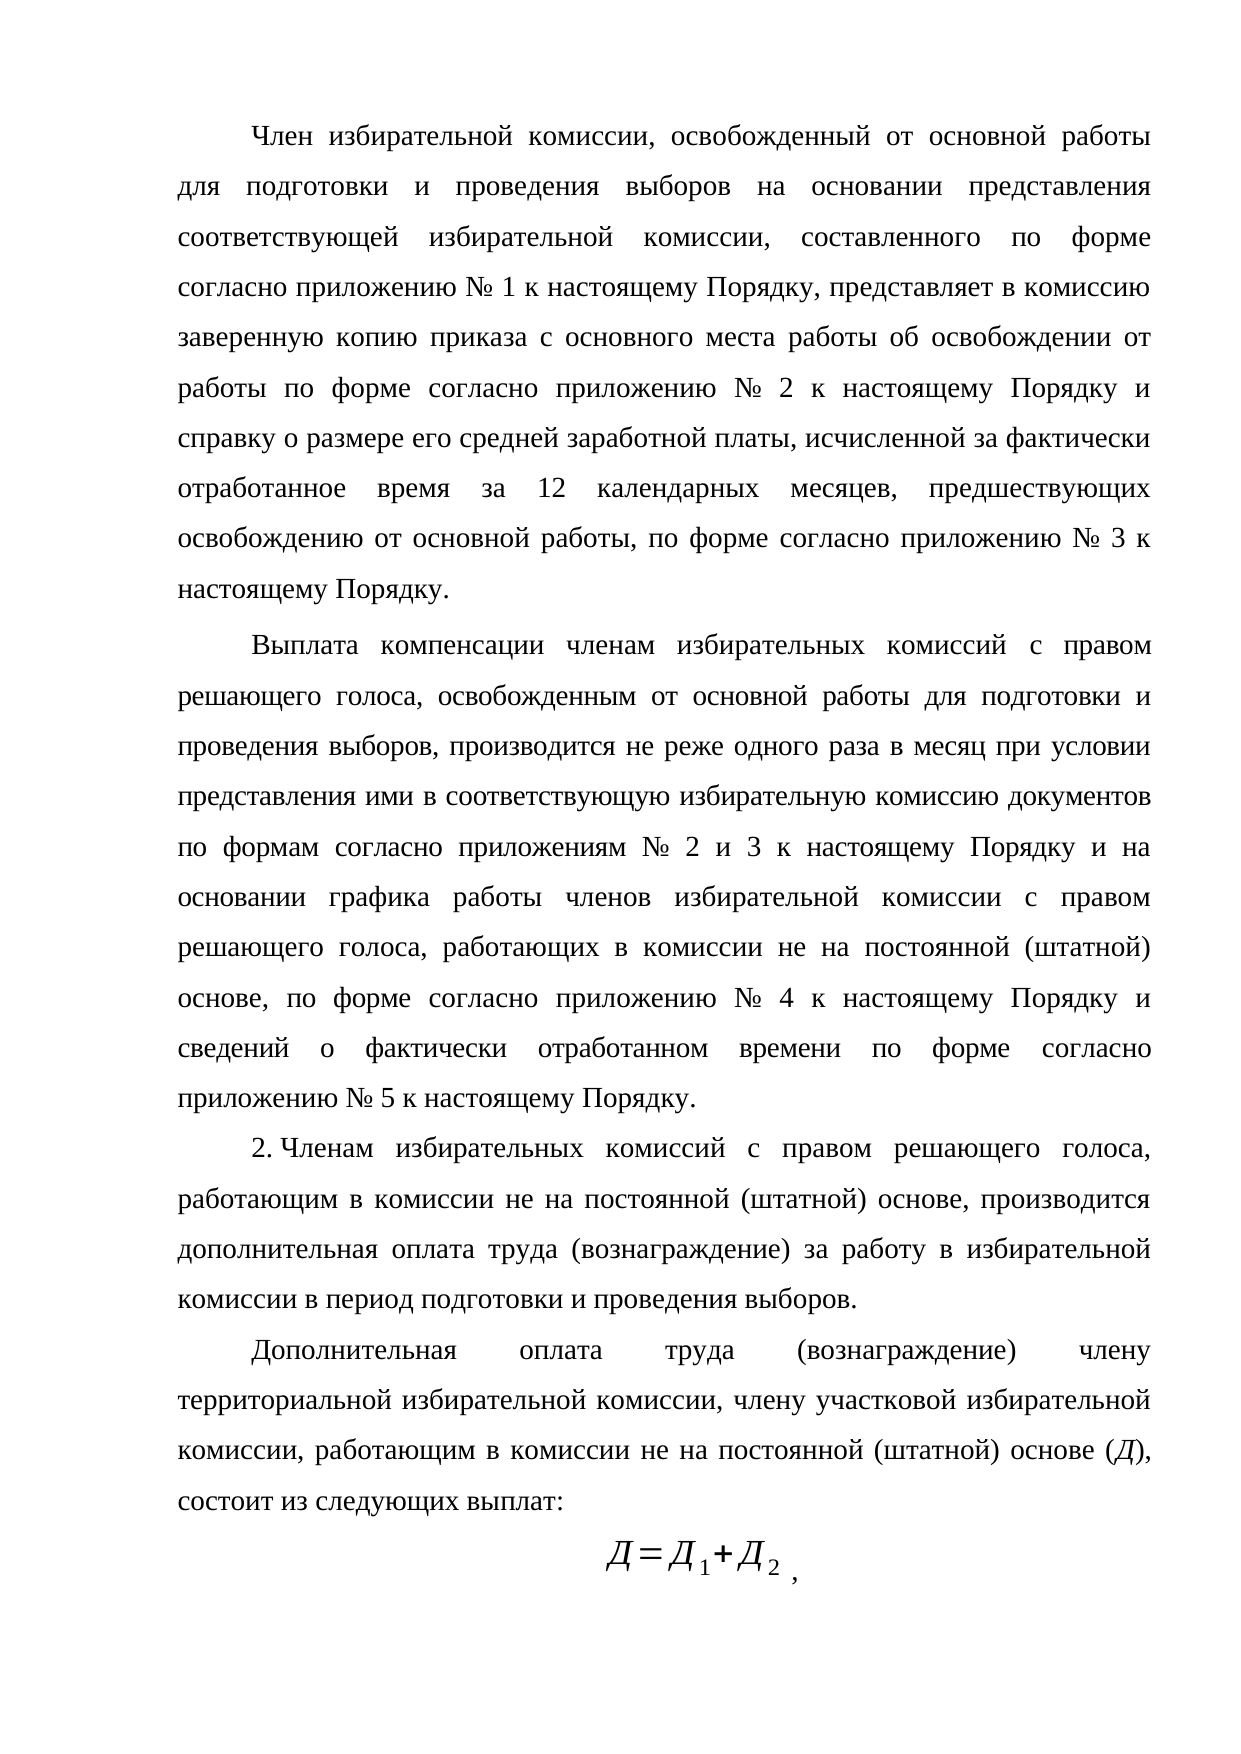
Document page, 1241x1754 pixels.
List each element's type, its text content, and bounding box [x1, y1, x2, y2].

text Выплата компенсации членам избирательных комиссий с правом решающего голоса, освобожденным от основной работы для подготовки и проведения выборов, производится не реже одного раза в месяц при условии представления ими в соответствующую избирательную комиссию документов по формам согласно приложениям № 2 и 3 к настоящему Порядку и на основании графика работы членов избирательной комиссии с правом решающего голоса, работающих в комиссии не на постоянной (штатной) основе, по форме согласно приложению № 4 к настоящему Порядку и сведений о фактически отработанном времени по форме согласно приложению № 5 к настоящему Порядку. [177, 627, 1152, 1114]
text Дополнительная оплата труда (вознаграждение) члену территориальной избирательной комиссии, члену участковой избирательной комиссии, работающим в комиссии не на постоянной (штатной) основе (Д), состоит из следующих выплат: [177, 1332, 1152, 1516]
text , [177, 1533, 1152, 1586]
text 2. Членам избирательных комиссий с правом решающего голоса, работающим в комиссии не на постоянной (штатной) основе, производится дополнительная оплата труда (вознаграждение) за работу в избирательной комиссии в период подготовки и проведения выборов. [177, 1131, 1152, 1315]
text Член избирательной комиссии, освобожденный от основной работы для подготовки и проведения выборов на основании представления соответствующей избирательной комиссии, составленного по форме согласно приложению № 1 к настоящему Порядку, представляет в комиссию заверенную копию приказа с основного места работы об освобождении от работы по форме согласно приложению № 2 к настоящему Порядку и справку о размере его средней заработной платы, исчисленной за фактически отработанное время за 12 календарных месяцев, предшествующих освобождению от основной работы, по форме согласно приложению № 3 к настоящему Порядку. [177, 118, 1152, 604]
